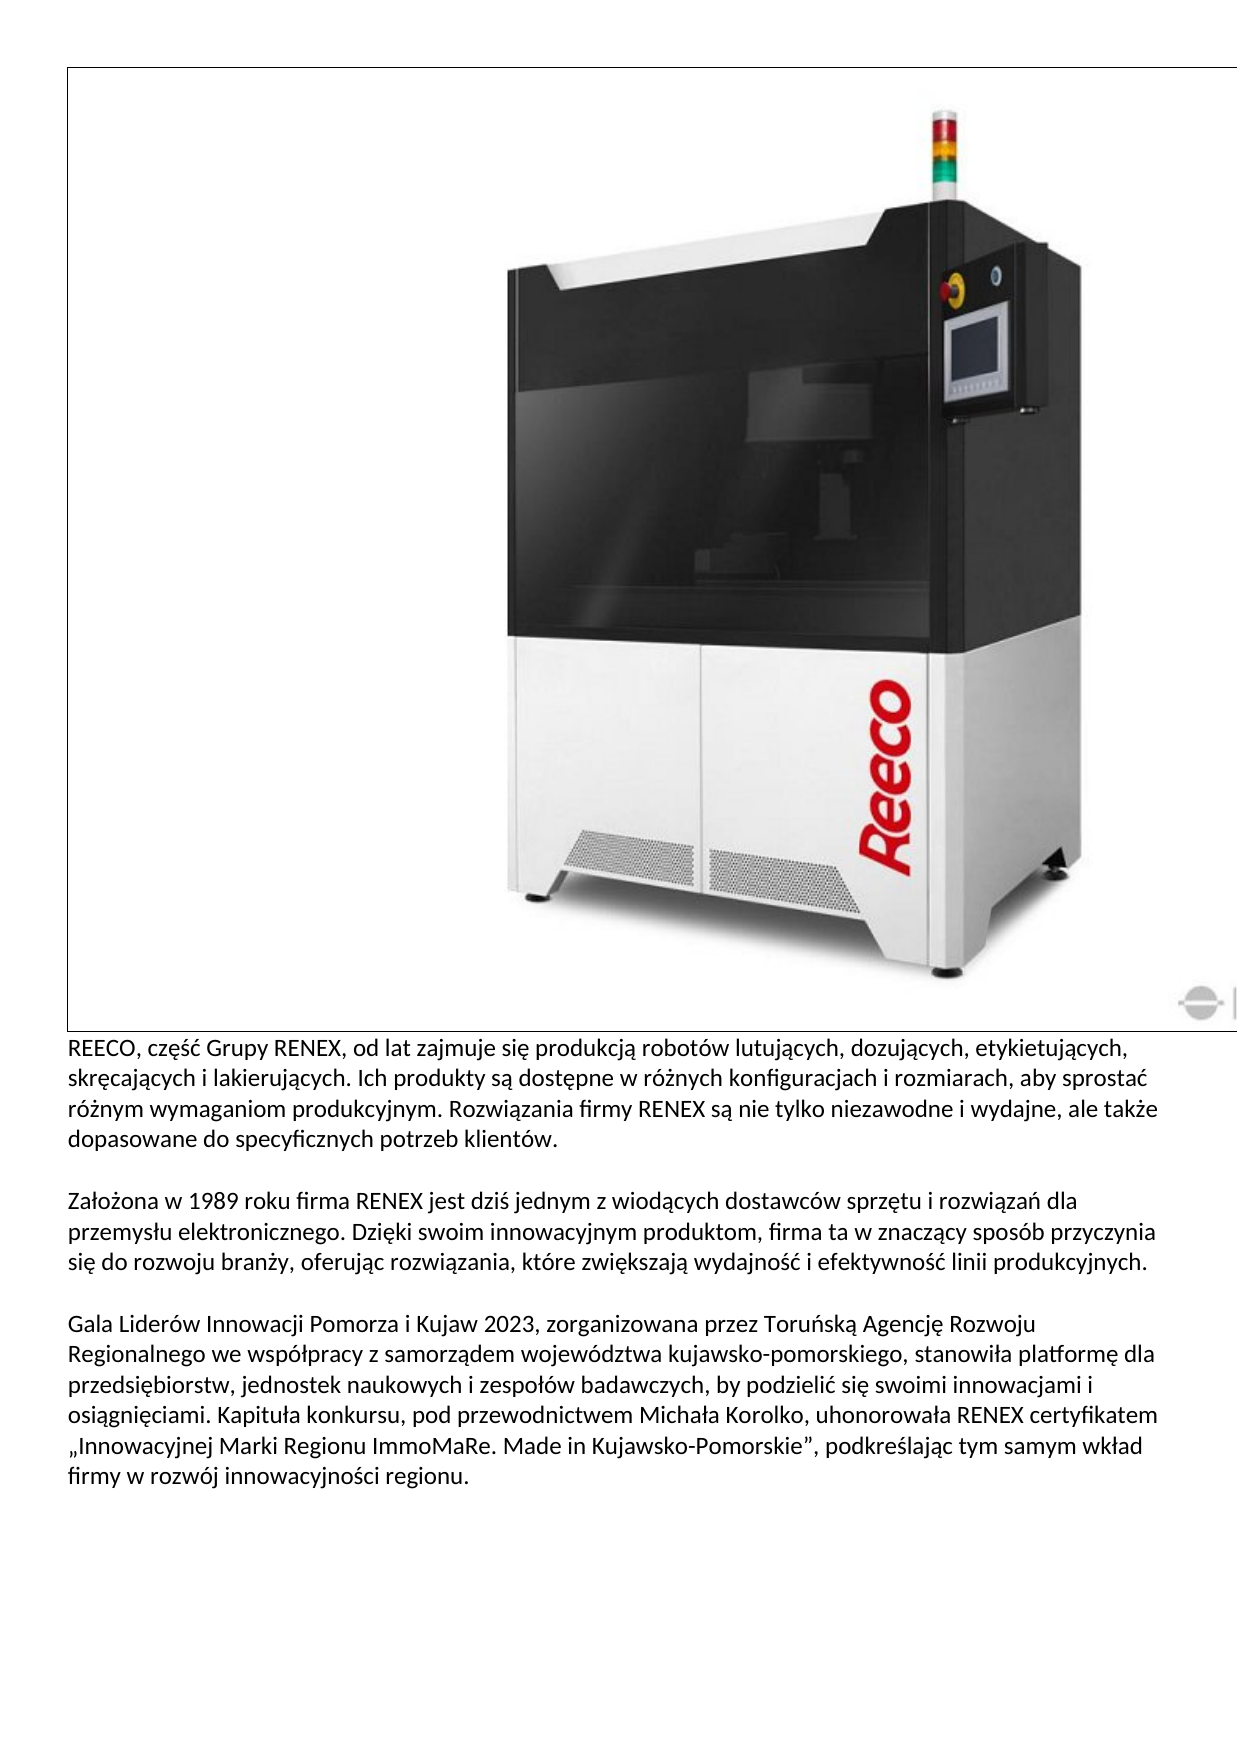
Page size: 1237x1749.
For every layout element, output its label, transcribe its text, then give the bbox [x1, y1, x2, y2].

picture [68, 68, 1237, 1031]
text Założona w 1989 roku firma RENEX jest dziś jednym z wiodących dostawców sprzętu i rozwiązań dla przemysłu elektronicznego. Dzięki swoim innowacyjnym produktom, firma ta w znaczący sposób przyczynia się do rozwoju branży, oferując rozwiązania, które zwiększają wydajność i efektywność linii produkcyjnych. [68, 1185, 1169, 1277]
text Gala Liderów Innowacji Pomorza i Kujaw 2023, zorganizowana przez Toruńską Agencję Rozwoju Regionalnego we współpracy z samorządem województwa kujawsko-pomorskiego, stanowiła platformę dla przedsiębiorstw, jednostek naukowych i zespołów badawczych, by podzielić się swoimi innowacjami i osiągnięciami. Kapituła konkursu, pod przewodnictwem Michała Korolko, uhonorowała RENEX certyfikatem „Innowacyjnej Marki Regionu ImmoMaRe. Made in Kujawsko-Pomorskie”, podkreślając tym samym wkład firmy w rozwój innowacyjności regionu. [68, 1308, 1169, 1491]
text REECO, część Grupy RENEX, od lat zajmuje się produkcją robotów lutujących, dozujących, etykietujących, skręcających i lakierujących. Ich produkty są dostępne w różnych konfiguracjach i rozmiarach, aby sprostać różnym wymaganiom produkcyjnym. Rozwiązania firmy RENEX są nie tylko niezawodne i wydajne, ale także dopasowane do specyficznych potrzeb klientów. [68, 1032, 1169, 1154]
